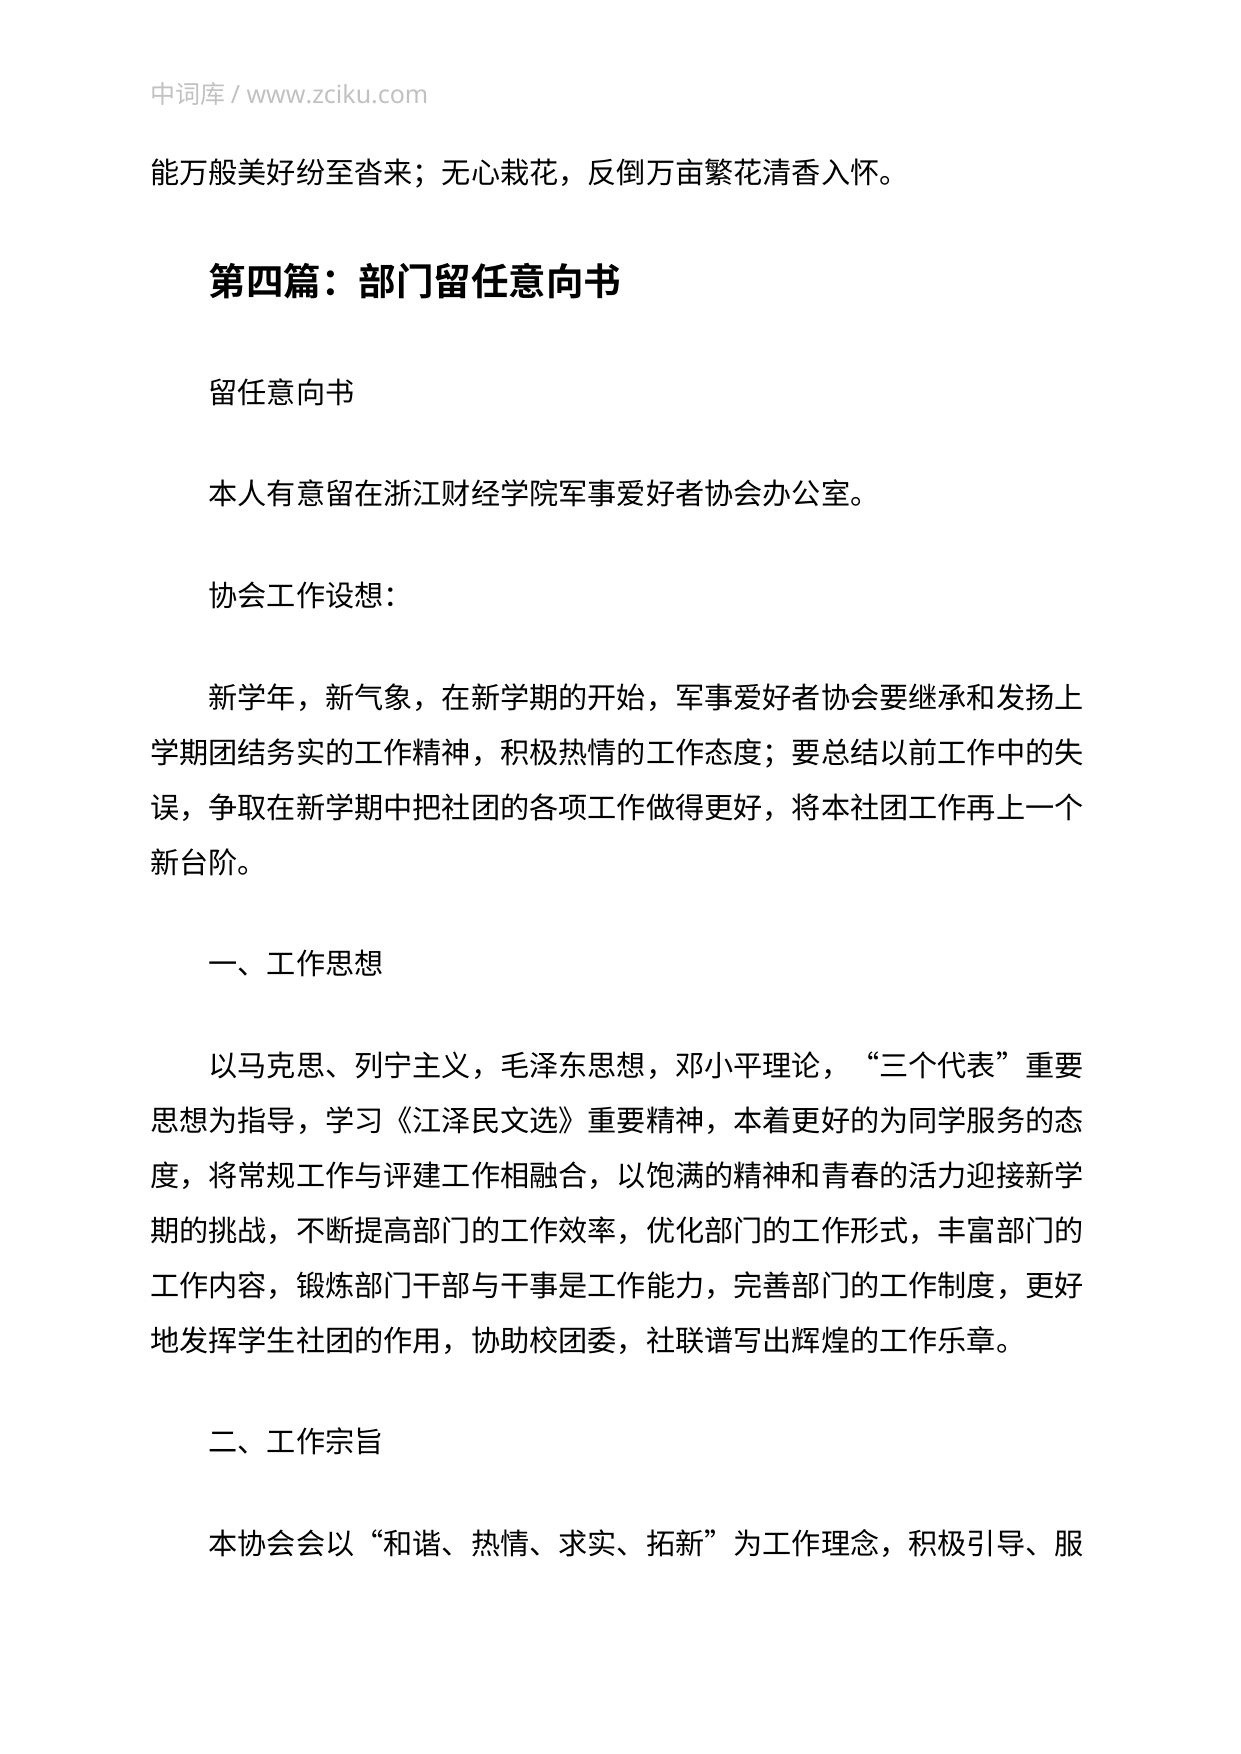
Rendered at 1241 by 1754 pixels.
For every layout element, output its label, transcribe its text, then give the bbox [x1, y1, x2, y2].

text 留任意向书 [150, 369, 1090, 411]
text 新学年，新气象，在新学期的开始，军事爱好者协会要继承和发扬上学期团结务实的工作精神，积极热情的工作态度；要总结以前工作中的失误，争取在新学期中把社团的各项工作做得更好，将本社团工作再上一个新台阶。 [150, 674, 1090, 881]
text 本人有意留在浙江财经学院军事爱好者协会办公室。 [150, 471, 1090, 513]
text 第四篇：部门留任意向书 [150, 252, 1090, 306]
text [150, 1521, 1090, 1563]
text 一、工作思想 [150, 941, 1090, 983]
text 二、工作宗旨 [150, 1419, 1090, 1461]
text 协会工作设想： [150, 573, 1090, 615]
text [150, 150, 1090, 192]
text 以马克思、列宁主义，毛泽东思想，邓小平理论，“三个代表”重要思想为指导，学习《江泽民文选》重要精神，本着更好的为同学服务的态度，将常规工作与评建工作相融合，以饱满的精神和青春的活力迎接新学期的挑战，不断提高部门的工作效率，优化部门的工作形式，丰富部门的工作内容，锻炼部门干部与干事是工作能力，完善部门的工作制度，更好地发挥学生社团的作用，协助校团委，社联谱写出辉煌的工作乐章。 [150, 1043, 1090, 1359]
